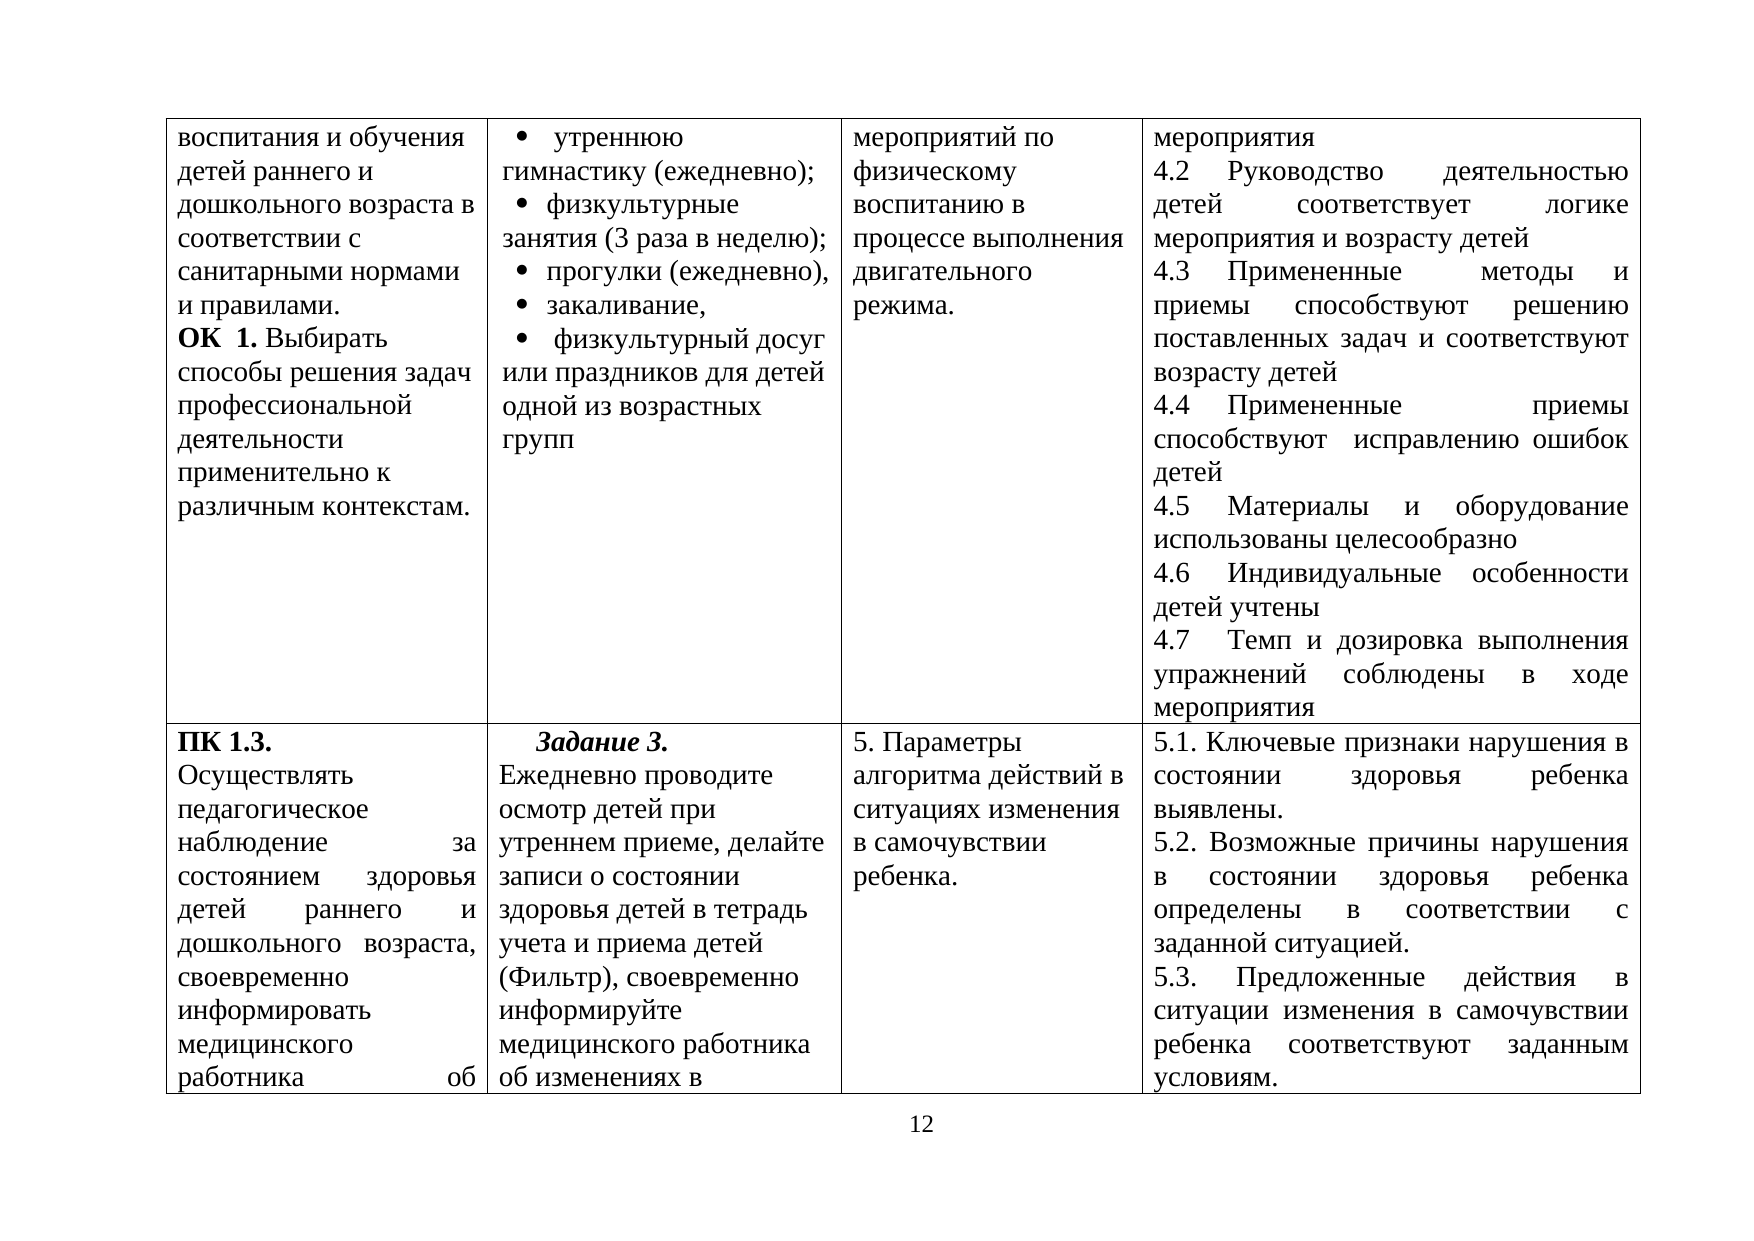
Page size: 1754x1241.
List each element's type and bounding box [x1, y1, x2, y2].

table_cell [1143, 119, 1640, 723]
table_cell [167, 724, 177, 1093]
table_cell [842, 119, 1142, 723]
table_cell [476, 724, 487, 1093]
table_cell [842, 724, 1142, 1093]
table_cell [167, 119, 487, 723]
table_cell [1143, 724, 1640, 1093]
table_cell [488, 724, 841, 1093]
table_cell [488, 119, 841, 723]
